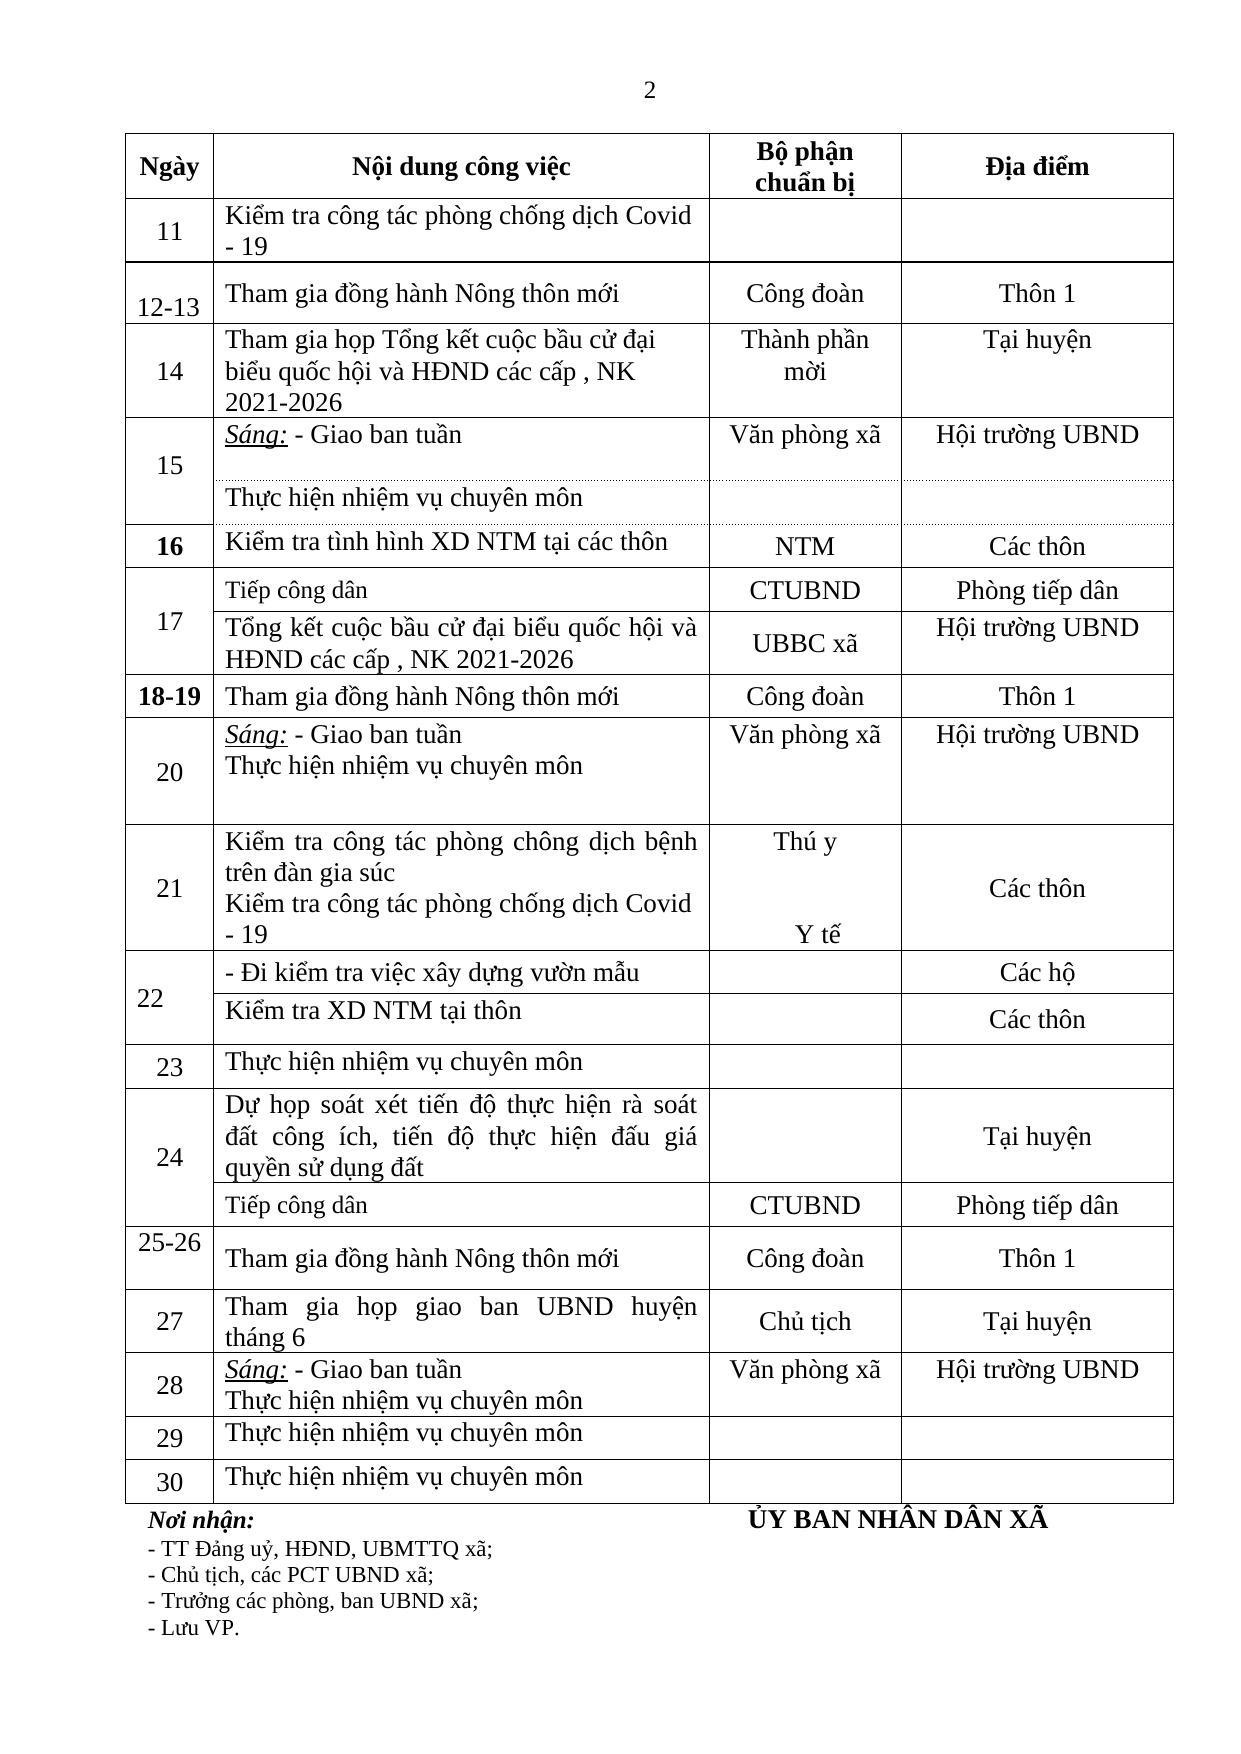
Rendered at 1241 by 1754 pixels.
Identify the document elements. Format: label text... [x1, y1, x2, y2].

table_cell [710, 480, 901, 524]
table_cell Tiếp công dân [214, 568, 709, 611]
table_cell Tham gia đồng hành Nông thôn mới [214, 675, 709, 717]
table_cell [710, 1045, 901, 1088]
text - Chủ tịch, các PCT UBND xã; [148, 1561, 1152, 1587]
table_cell Các hộ [902, 951, 1173, 993]
table_cell 24 [126, 1089, 213, 1226]
table_cell Phòng tiếp dân [902, 568, 1173, 611]
table_cell Dự họp soát xét tiến độ thực hiện rà soát đất công ích, tiến độ thực hiện đấu giá quyền sử dụng đất [214, 1089, 709, 1182]
table_cell 27 [126, 1290, 213, 1352]
table_cell Thực hiện nhiệm vụ chuyên môn [214, 1417, 709, 1459]
text - TT Đảng uỷ, HĐND, UBMTTQ xã; [148, 1534, 1152, 1561]
table_cell Kiểm tra công tác phòng chông dịch bệnh trên đàn gia súc Kiểm tra công tác phòng chống dịch Covid - 19 [214, 825, 709, 950]
table_cell Tại huyện [902, 324, 1173, 417]
table_cell Văn phòng xã [710, 418, 901, 480]
table_cell Tham gia họp giao ban UBND huyện tháng 6 [214, 1290, 709, 1352]
table_cell [710, 1417, 901, 1459]
table_cell 20 [126, 718, 213, 824]
table_cell Sáng: - Giao ban tuần Thực hiện nhiệm vụ chuyên môn [214, 718, 709, 824]
table_cell Hội trường UBND [902, 1353, 1173, 1416]
table_cell Các thôn [902, 524, 1173, 567]
table_cell [902, 1417, 1173, 1459]
table_cell [902, 1045, 1173, 1088]
table_cell 25-26 [126, 1227, 213, 1289]
table_cell CTUBND [710, 1183, 901, 1226]
table_cell Hội trường UBND [902, 612, 1173, 674]
table_cell Thành phần mời [710, 324, 901, 417]
table_cell [902, 199, 1173, 261]
table_cell Thôn 1 [902, 263, 1173, 322]
table_cell Thực hiện nhiệm vụ chuyên môn [214, 480, 709, 524]
table_cell Phòng tiếp dân [902, 1183, 1173, 1226]
table_cell 30 [126, 1460, 213, 1502]
table_cell Các thôn [902, 994, 1173, 1044]
table_cell 15 [126, 418, 213, 480]
table_cell Thú y Y tế [710, 825, 901, 950]
table_cell [710, 994, 901, 1044]
table_cell 16 [126, 525, 213, 567]
table_cell [902, 1460, 1173, 1502]
text Nơi nhận: ỦY BAN NHÂN DÂN XÃ [148, 1503, 1211, 1534]
table_cell Thôn 1 [902, 675, 1173, 717]
table_cell Thực hiện nhiệm vụ chuyên môn [214, 1460, 709, 1502]
table_cell Sáng: - Giao ban tuần Thực hiện nhiệm vụ chuyên môn [214, 1353, 709, 1416]
table_cell Tại huyện [902, 1290, 1173, 1352]
table_cell Thực hiện nhiệm vụ chuyên môn [214, 1045, 709, 1088]
table_cell Công đoàn [710, 1227, 901, 1289]
table_cell Tham gia đồng hành Nông thôn mới [214, 1227, 709, 1289]
table_cell Chủ tịch [710, 1290, 901, 1352]
table_cell CTUBND [710, 568, 901, 611]
table_cell 28 [126, 1353, 213, 1416]
table_cell Tổng kết cuộc bầu cử đại biểu quốc hội và HĐND các cấp , NK 2021-2026 [214, 612, 709, 674]
table_cell [710, 1089, 901, 1182]
table_header Bộ phận chuẩn bị [710, 134, 901, 198]
text - Trưởng các phòng, ban UBND xã; [148, 1587, 1152, 1614]
table_cell [710, 951, 901, 993]
table_cell Kiểm tra tình hình XD NTM tại các thôn [214, 524, 709, 567]
table_cell [710, 1460, 901, 1502]
table_cell 23 [126, 1045, 213, 1088]
table_cell 18-19 [126, 675, 213, 717]
text - Lưu VP. [148, 1614, 1152, 1640]
table_cell Hội trường UBND [902, 418, 1173, 480]
table_cell [126, 480, 213, 524]
table_cell - Đi kiểm tra việc xây dựng vườn mẫu [214, 951, 709, 993]
table_cell Tại huyện [902, 1089, 1173, 1182]
table_header Ngày [126, 134, 213, 198]
table_cell Tham gia đồng hành Nông thôn mới [214, 263, 709, 322]
table_cell NTM [710, 524, 901, 567]
table_cell Tham gia họp Tổng kết cuộc bầu cử đại biểu quốc hội và HĐND các cấp , NK 2021-2026 [214, 324, 709, 417]
table_cell [710, 199, 901, 261]
table_cell 11 [126, 199, 213, 261]
table_cell Kiểm tra XD NTM tại thôn [214, 994, 709, 1044]
table_cell Văn phòng xã [710, 718, 901, 824]
table_cell 12-13 [126, 263, 213, 322]
table_cell Các thôn [902, 825, 1173, 950]
table_cell Công đoàn [710, 263, 901, 322]
table_cell 22 [126, 951, 213, 1044]
table_cell Tiếp công dân [214, 1183, 709, 1226]
table_header Nội dung công việc [214, 134, 709, 198]
table_cell Kiểm tra công tác phòng chống dịch Covid - 19 [214, 199, 709, 261]
table_cell 21 [126, 825, 213, 950]
table_cell Sáng: - Giao ban tuần [214, 418, 709, 480]
table_header Địa điểm [902, 134, 1173, 198]
table_cell [902, 480, 1173, 524]
table_cell UBBC xã [710, 612, 901, 674]
table_cell 14 [126, 324, 213, 417]
table_cell 29 [126, 1417, 213, 1459]
table_cell 17 [126, 568, 213, 674]
table_cell Thôn 1 [902, 1227, 1173, 1289]
table_cell Hội trường UBND [902, 718, 1173, 824]
table_cell Văn phòng xã [710, 1353, 901, 1416]
table_cell Công đoàn [710, 675, 901, 717]
